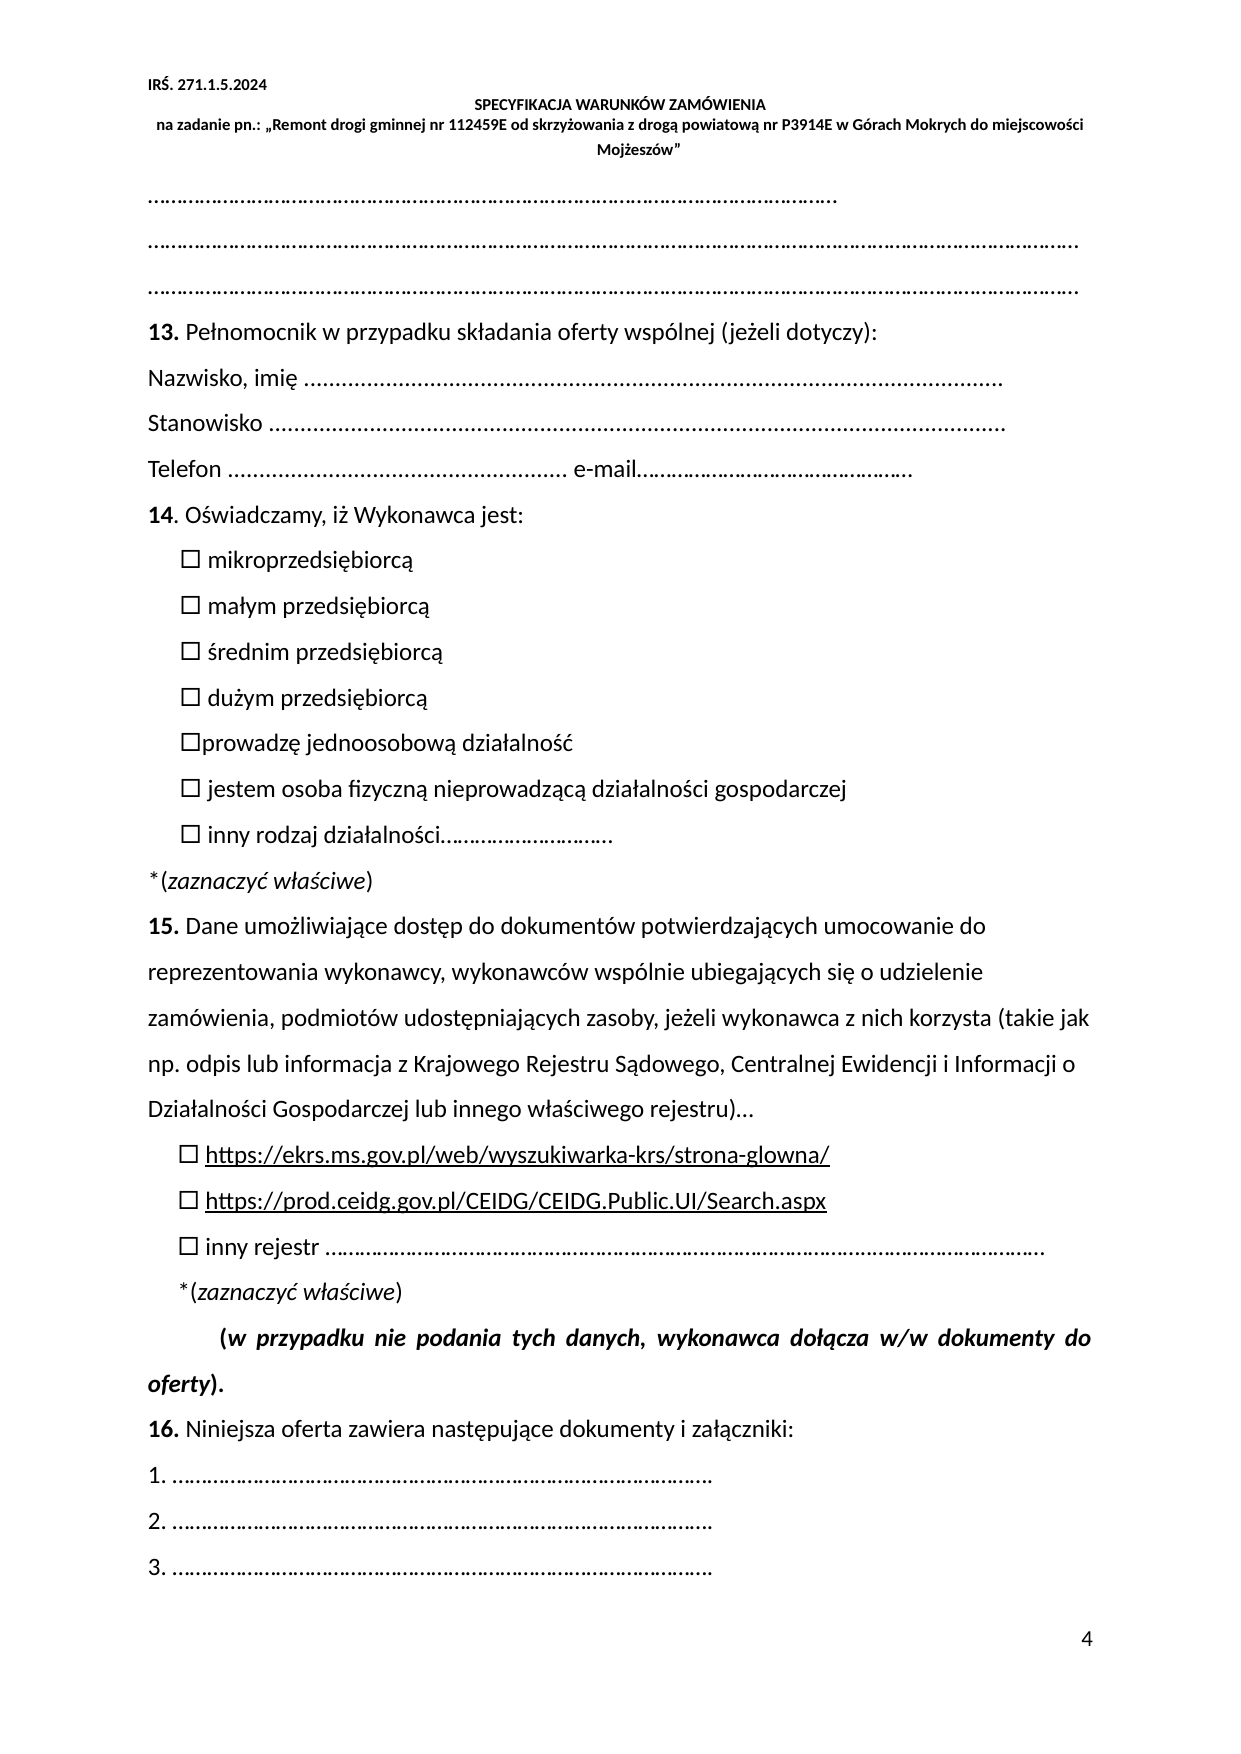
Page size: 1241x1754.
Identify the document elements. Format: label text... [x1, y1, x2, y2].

text *(zaznaczyć właściwe) [148, 865, 1093, 895]
text inny rejestr …………………………………………………………………………………..………………………… [177, 1231, 1093, 1261]
text dużym przedsiębiorcą [179, 682, 1093, 712]
text inny rodzaj działalności………………………… [179, 819, 1093, 849]
text Stanowisko ..................................................................................................................... [148, 407, 1093, 438]
text Telefon ...................................................... e-mail………………………………………… [148, 453, 1093, 484]
text 3. …………………………………………………………………………………. [148, 1551, 1093, 1581]
text https://ekrs.ms.gov.pl/web/wyszukiwarka-krs/strona-glowna/ [177, 1139, 1093, 1170]
text mikroprzedsiębiorcą [179, 545, 1093, 575]
text 14. Oświadczamy, iż Wykonawca jest: [148, 499, 1093, 529]
text średnim przedsiębiorcą [179, 636, 1093, 667]
text Nazwisko, imię ............................................................................................................... [148, 362, 1093, 392]
text ………………………………………………………………………………………………………… ……………………………………………………………………………………………………………………………………………… ……………………………………………………………………………………………………………………………………………… [148, 179, 1093, 301]
text 15. Dane umożliwiające dostęp do dokumentów potwierdzających umocowanie do reprezentowania wykonawcy, wykonawców wspólnie ubiegających się o udzielenie zamówienia, podmiotów udostępniających zasoby, jeżeli wykonawca z nich korzysta (takie jak np. odpis lub informacja z Krajowego Rejestru Sądowego, Centralnej Ewidencji i Informacji o Działalności Gospodarczej lub innego właściwego rejestru)… [148, 911, 1093, 1124]
text 1. …………………………………………………………………………………. [148, 1459, 1093, 1490]
text 16. Niniejsza oferta zawiera następujące dokumenty i załączniki: [148, 1413, 1093, 1444]
text jestem osoba fizyczną nieprowadzącą działalności gospodarczej [179, 773, 1093, 804]
text https://prod.ceidg.gov.pl/CEIDG/CEIDG.Public.UI/Search.aspx [177, 1185, 1093, 1215]
text (w przypadku nie podania tych danych, wykonawca dołącza w/w dokumenty do oferty). [148, 1322, 1093, 1398]
text *(zaznaczyć właściwe) [177, 1276, 1093, 1307]
text 2. …………………………………………………………………………………. [148, 1505, 1093, 1536]
text 13. Pełnomocnik w przypadku składania oferty wspólnej (jeżeli dotyczy): [148, 316, 1093, 347]
text małym przedsiębiorcą [179, 590, 1093, 621]
text prowadzę jednoosobową działalność [179, 728, 1093, 758]
